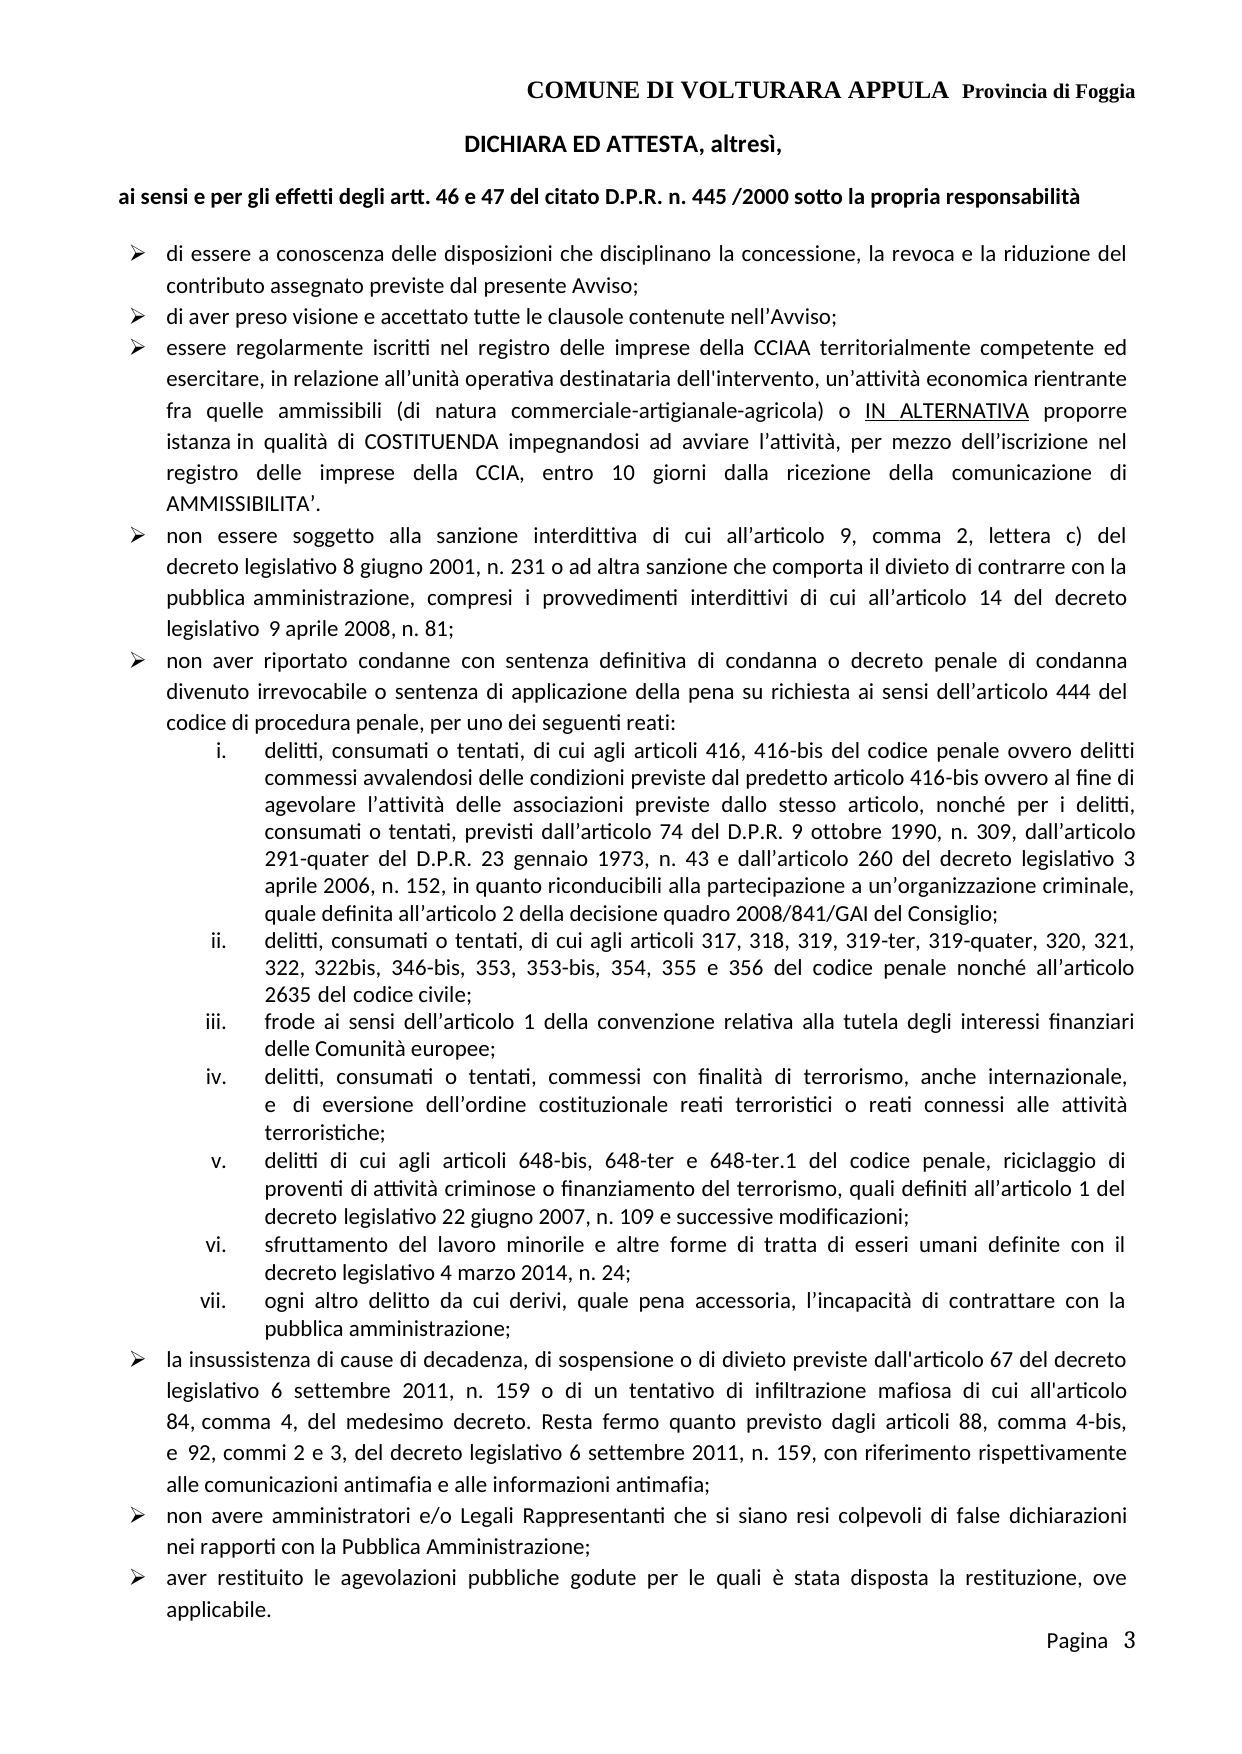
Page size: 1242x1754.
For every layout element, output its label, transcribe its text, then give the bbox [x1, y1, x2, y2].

list essere regolarmente iscritti nel registro delle imprese della CCIAA territorialmente competente ed esercitare, in relazione all’unità operativa destinataria dell'intervento, un’attività economica rientrante fra quelle ammissibili (di natura commerciale-artigianale-agricola) o IN ALTERNATIVA proporre istanza in qualità di COSTITUENDA impegnandosi ad avviare l’attività, per mezzo dell’iscrizione nel registro delle imprese della CCIA, entro 10 giorni dalla ricezione della comunicazione di AMMISSIBILITA’. [128, 331, 1127, 518]
list aver restituito le agevolazioni pubbliche godute per le quali è stata disposta la restituzione, ove applicabile. [128, 1561, 1127, 1623]
list di aver preso visione e accettato tutte le clausole contenute nell’Avviso; [128, 299, 1127, 331]
list non essere soggetto alla sanzione interdittiva di cui all’articolo 9, comma 2, lettera c) del decreto legislativo 8 giugno 2001, n. 231 o ad altra sanzione che comporta il divieto di contrarre con la pubblica amministrazione, compresi i provvedimenti interdittivi di cui all’articolo 14 del decreto legislativo 9 aprile 2008, n. 81; [128, 518, 1127, 643]
list di essere a conoscenza delle disposizioni che disciplinano la concessione, la revoca e la riduzione del contributo assegnato previste dal presente Avviso; [128, 237, 1127, 299]
list non aver riportato condanne con sentenza definitiva di condanna o decreto penale di condanna divenuto irrevocabile o sentenza di applicazione della pena su richiesta ai sensi dell’articolo 444 del codice di procedura penale, per uno dei seguenti reati: [128, 643, 1127, 737]
list delitti, consumati o tentati, commessi con finalità di terrorismo, anche internazionale, e di eversione dell’ordine costituzionale reati terroristici o reati connessi alle attività terroristiche; [227, 1062, 1127, 1146]
list la insussistenza di cause di decadenza, di sospensione o di divieto previste dall'articolo 67 del decreto legislativo 6 settembre 2011, n. 159 o di un tentativo di infiltrazione mafiosa di cui all'articolo 84, comma 4, del medesimo decreto. Resta fermo quanto previsto dagli articoli 88, comma 4-bis, e 92, commi 2 e 3, del decreto legislativo 6 settembre 2011, n. 159, con riferimento rispettivamente alle comunicazioni antimafia e alle informazioni antimafia; [128, 1342, 1127, 1498]
list delitti, consumati o tentati, di cui agli articoli 416, 416-bis del codice penale ovvero delitti commessi avvalendosi delle condizioni previste dal predetto articolo 416-bis ovvero al fine di agevolare l’attività delle associazioni previste dallo stesso articolo, nonché per i delitti, consumati o tentati, previsti dall’articolo 74 del D.P.R. 9 ottobre 1990, n. 309, dall’articolo 291-quater del D.P.R. 23 gennaio 1973, n. 43 e dall’articolo 260 del decreto legislativo 3 aprile 2006, n. 152, in quanto riconducibili alla partecipazione a un’organizzazione criminale, quale definita all’articolo 2 della decisione quadro 2008/841/GAI del Consiglio; [227, 737, 1135, 926]
list non avere amministratori e/o Legali Rappresentanti che si siano resi colpevoli di false dichiarazioni nei rapporti con la Pubblica Amministrazione; [128, 1498, 1127, 1561]
list sfruttamento del lavoro minorile e altre forme di tratta di esseri umani definite con il decreto legislativo 4 marzo 2014, n. 24; [227, 1230, 1126, 1286]
text ai sensi e per gli effetti degli artt. 46 e 47 del citato D.P.R. n. 445 /2000 sotto la propria responsabilità [118, 182, 1135, 210]
list delitti, consumati o tentati, di cui agli articoli 317, 318, 319, 319-ter, 319-quater, 320, 321, 322, 322bis, 346-bis, 353, 353-bis, 354, 355 e 356 del codice penale nonché all’articolo 2635 del codice civile; [227, 926, 1135, 1008]
list ogni altro delitto da cui derivi, quale pena accessoria, l’incapacità di contrattare con la pubblica amministrazione; [227, 1286, 1126, 1342]
list delitti di cui agli articoli 648-bis, 648-ter e 648-ter.1 del codice penale, riciclaggio di proventi di attività criminose o finanziamento del terrorismo, quali definiti all’articolo 1 del decreto legislativo 22 giugno 2007, n. 109 e successive modificazioni; [227, 1146, 1126, 1230]
text DICHIARA ED ATTESTA, altresì, [106, 128, 1140, 158]
list frode ai sensi dell’articolo 1 della convenzione relativa alla tutela degli interessi finanziari delle Comunità europee; [227, 1008, 1135, 1062]
